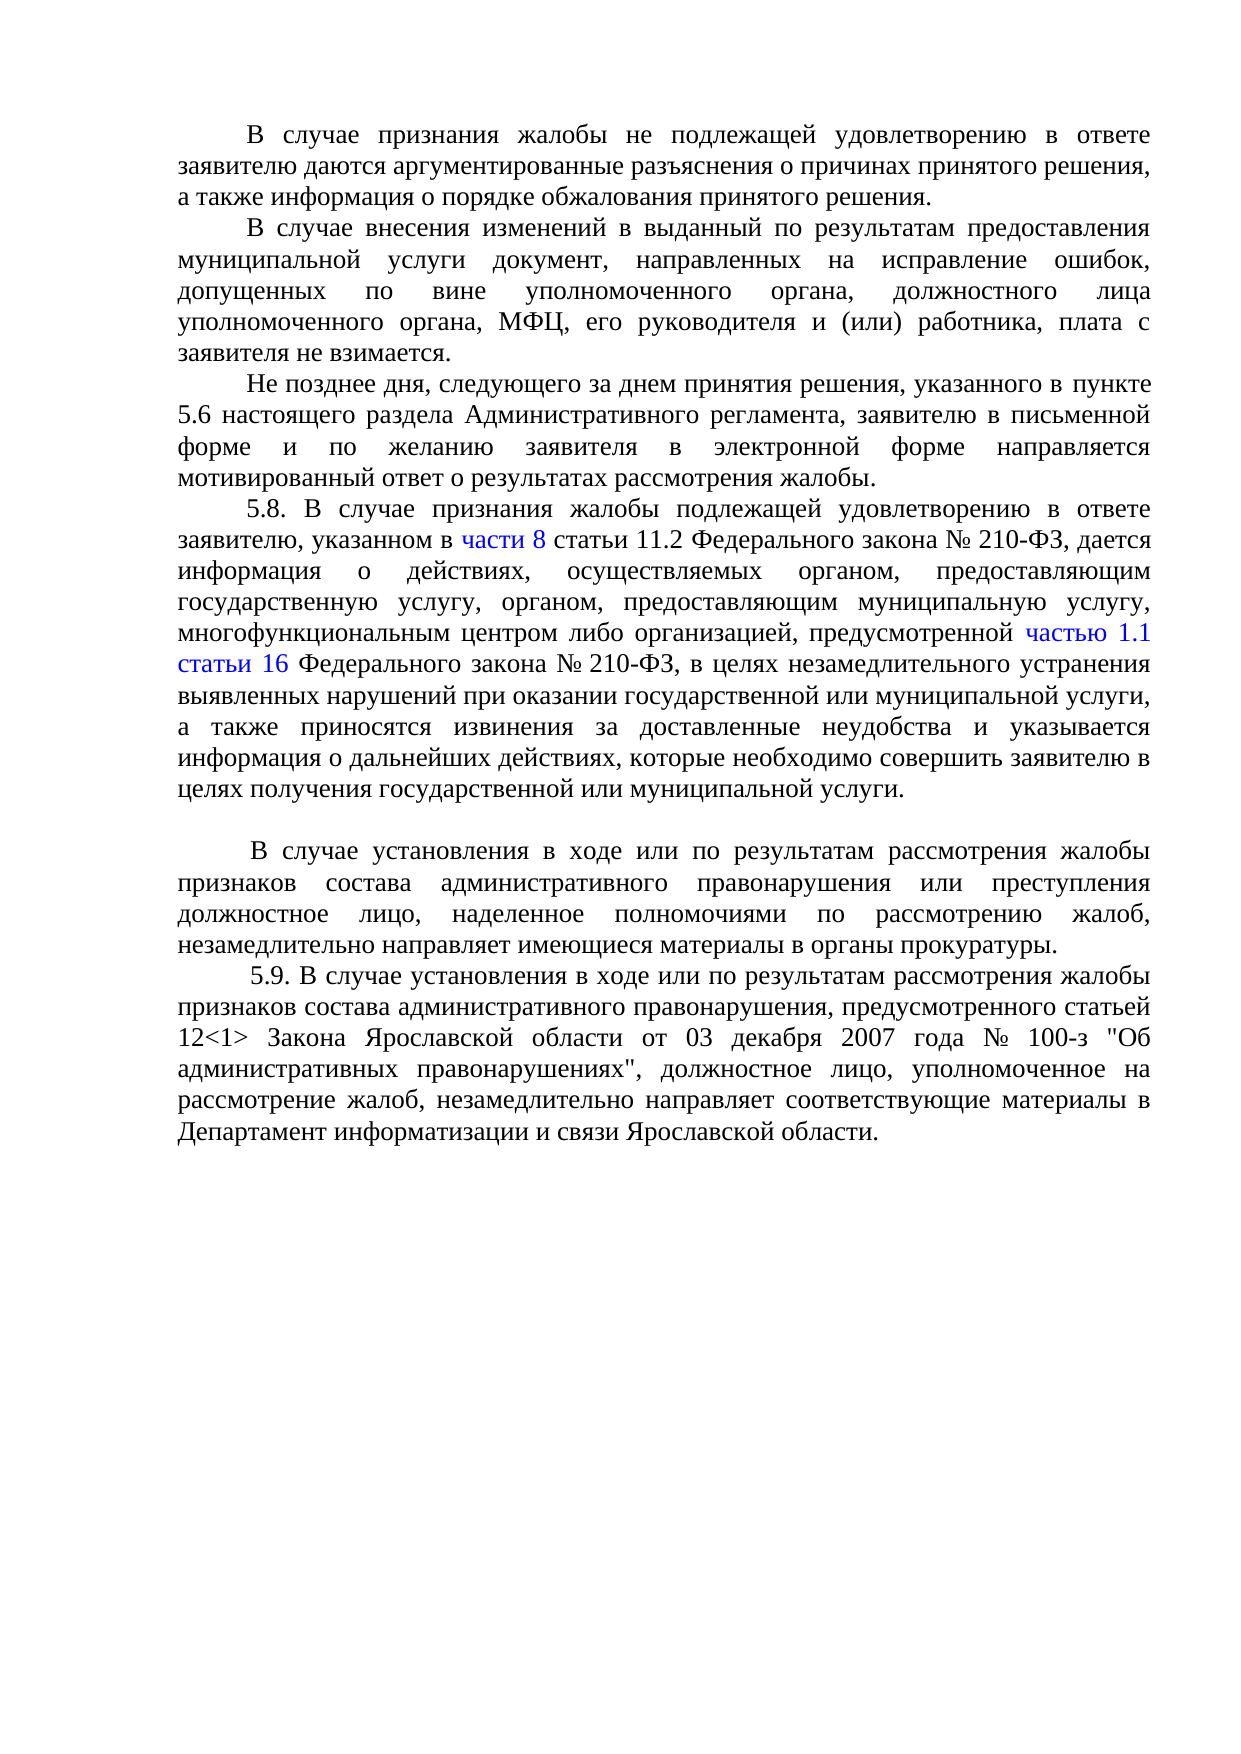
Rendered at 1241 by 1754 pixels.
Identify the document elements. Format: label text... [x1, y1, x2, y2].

text В случае признания жалобы не подлежащей удовлетворению в ответе заявителю даются аргументированные разъяснения о причинах принятого решения, а также информация о порядке обжалования принятого решения. [177, 118, 1152, 212]
text В случае внесения изменений в выданный по результатам предоставления муниципальной услуги документ, направленных на исправление ошибок, допущенных по вине уполномоченного органа, должностного лица уполномоченного органа, МФЦ, его руководителя и (или) работника, плата с заявителя не взимается. [177, 212, 1152, 367]
text 5.9. В случае установления в ходе или по результатам рассмотрения жалобы признаков состава административного правонарушения, предусмотренного статьей 12<1> Закона Ярославской области от 03 декабря 2007 года № 100-з "Об административных правонарушениях", должностное лицо, уполномоченное на рассмотрение жалоб, незамедлительно направляет соответствующие материалы в Департамент информатизации и связи Ярославской области. [177, 959, 1152, 1146]
text В случае установления в ходе или по результатам рассмотрения жалобы признаков состава административного правонарушения или преступления должностное лицо, наделенное полномочиями по рассмотрению жалоб, незамедлительно направляет имеющиеся материалы в органы прокуратуры. [177, 834, 1152, 959]
text Не позднее дня, следующего за днем принятия решения, указанного в пункте 5.6 настоящего раздела Административного регламента, заявителю в письменной форме и по желанию заявителя в электронной форме направляется мотивированный ответ о результатах рассмотрения жалобы. [177, 367, 1152, 492]
text 5.8. В случае признания жалобы подлежащей удовлетворению в ответе заявителю, указанном в части 8 статьи 11.2 Федерального закона № 210-ФЗ, дается информация о действиях, осуществляемых органом, предоставляющим государственную услугу, органом, предоставляющим муниципальную услугу, многофункциональным центром либо организацией, предусмотренной частью 1.1 статьи 16 Федерального закона № 210-ФЗ, в целях незамедлительного устранения выявленных нарушений при оказании государственной или муниципальной услуги, а также приносятся извинения за доставленные неудобства и указывается информация о дальнейших действиях, которые необходимо совершить заявителю в целях получения государственной или муниципальной услуги. [177, 492, 1152, 803]
